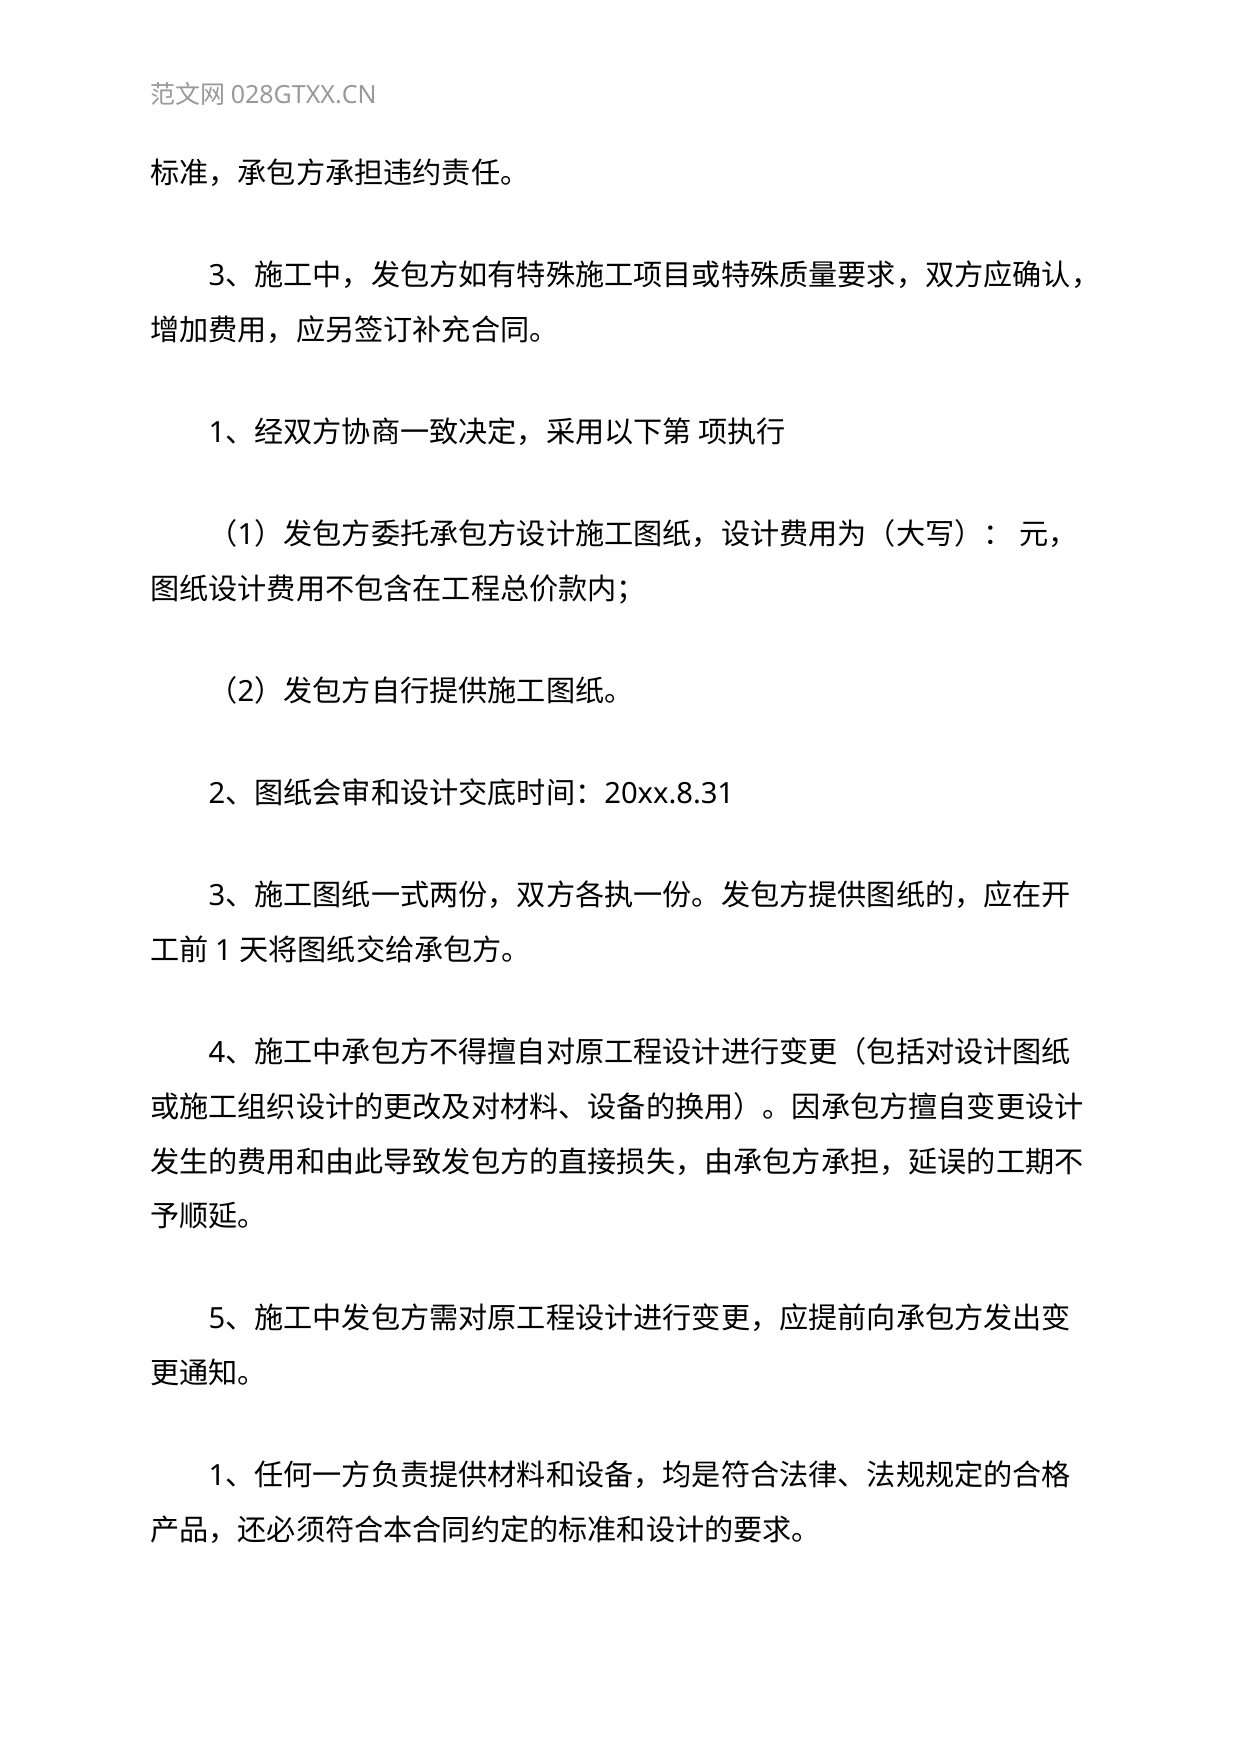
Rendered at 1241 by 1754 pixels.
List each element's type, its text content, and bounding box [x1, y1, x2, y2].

text 1、任何一方负责提供材料和设备，均是符合法律、法规规定的合格产品，还必须符合本合同约定的标准和设计的要求。 [150, 1452, 1090, 1549]
text （2）发包方自行提供施工图纸。 [150, 667, 1090, 710]
text 5、施工中发包方需对原工程设计进行变更，应提前向承包方发出变更通知。 [150, 1295, 1090, 1392]
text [150, 150, 1090, 192]
text 3、施工中，发包方如有特殊施工项目或特殊质量要求，双方应确认，增加费用，应另签订补充合同。 [150, 252, 1090, 349]
text 4、施工中承包方不得擅自对原工程设计进行变更（包括对设计图纸或施工组织设计的更改及对材料、设备的换用）。因承包方擅自变更设计发生的费用和由此导致发包方的直接损失，由承包方承担，延误的工期不予顺延。 [150, 1028, 1090, 1235]
text 3、施工图纸一式两份，双方各执一份。发包方提供图纸的，应在开工前 1 天将图纸交给承包方。 [150, 871, 1090, 969]
text 2、图纸会审和设计交底时间：20xx.8.31 [150, 769, 1090, 812]
text （1）发包方委托承包方设计施工图纸，设计费用为（大写）： 元，图纸设计费用不包含在工程总价款内； [150, 511, 1090, 608]
text 1、经双方协商一致决定，采用以下第 项执行 [150, 408, 1090, 451]
